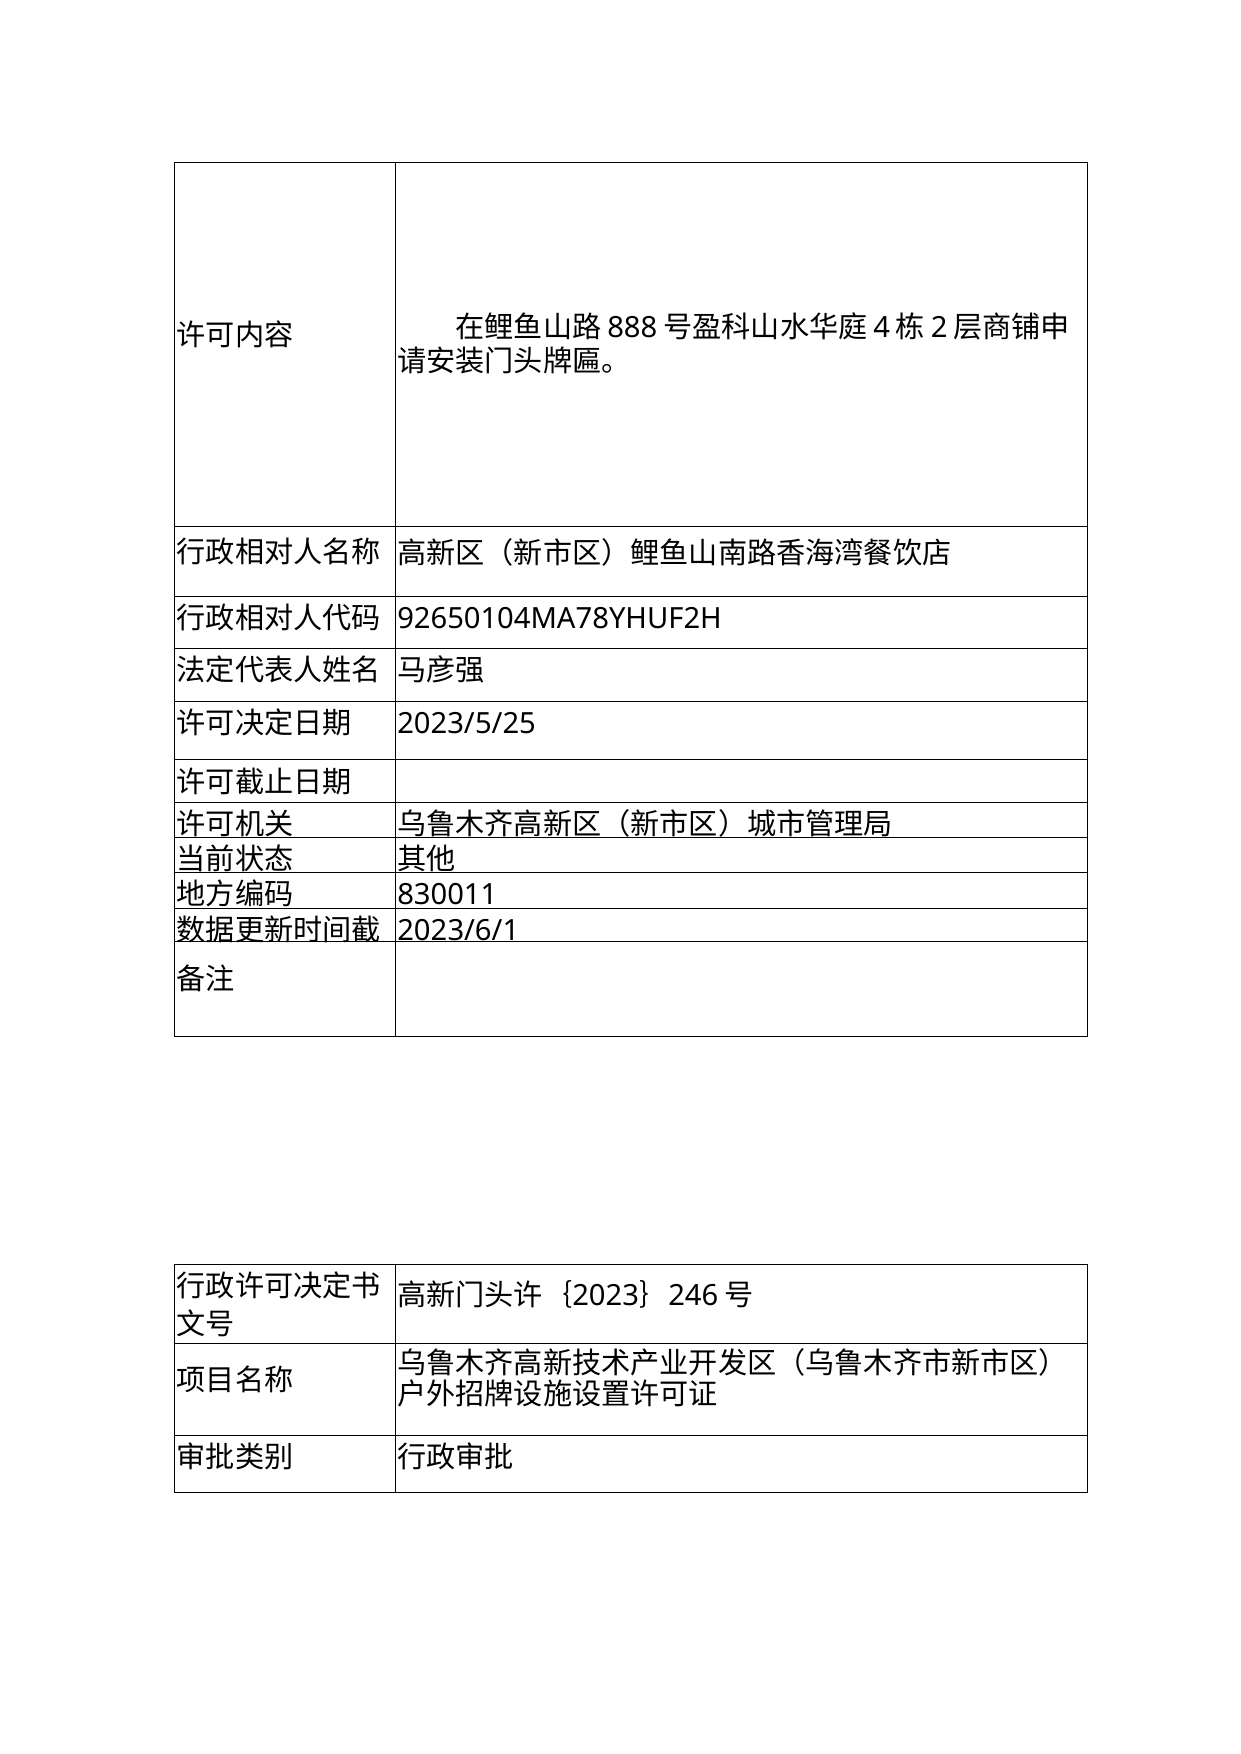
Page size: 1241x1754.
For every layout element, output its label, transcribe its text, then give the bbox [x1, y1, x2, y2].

table_cell 乌鲁木齐高新区（新市区）城市管理局 [396, 803, 1087, 837]
table_cell 乌鲁木齐高新技术产业开发区（乌鲁木齐市新市区）户外招牌设施设置许可证 [396, 1344, 1087, 1435]
table_cell 行政审批 [396, 1436, 1087, 1492]
table_cell 在鲤鱼山路888号盈科山水华庭4栋2层商铺申请安装门头牌匾。 [396, 163, 1087, 526]
table_cell 地方编码 [175, 873, 395, 908]
table_cell 许可截止日期 [175, 760, 395, 802]
table_header 行政许可决定书文号 [175, 1265, 395, 1343]
table_cell 许可机关 [175, 803, 395, 837]
table_cell 高新区（新市区）鲤鱼山南路香海湾餐饮店 [396, 527, 1087, 596]
table_cell 行政相对人代码 [175, 597, 395, 648]
table_cell 2023/5/25 [396, 702, 1087, 759]
table_header 高新门头许｛2023｝246号 [396, 1265, 1087, 1343]
table_cell 备注 [175, 942, 395, 1036]
table_cell 2023/6/1 [396, 909, 1087, 941]
table_cell 830011 [396, 873, 1087, 908]
table_cell 其他 [396, 838, 1087, 872]
table_cell 92650104MA78YHUF2H [396, 597, 1087, 648]
table_cell 许可决定日期 [175, 702, 395, 759]
table_cell 数据更新时间截止 [175, 909, 395, 941]
table_cell 项目名称 [175, 1344, 395, 1435]
table_cell 行政相对人名称 [175, 527, 395, 596]
table_cell 许可内容 [175, 163, 395, 526]
table_cell 审批类别 [175, 1436, 395, 1492]
table_cell 马彦强 [396, 649, 1087, 701]
table_cell [396, 760, 1087, 802]
table_cell [396, 942, 1087, 1036]
table_cell 当前状态 [175, 838, 395, 872]
table_cell 法定代表人姓名 [175, 649, 395, 701]
